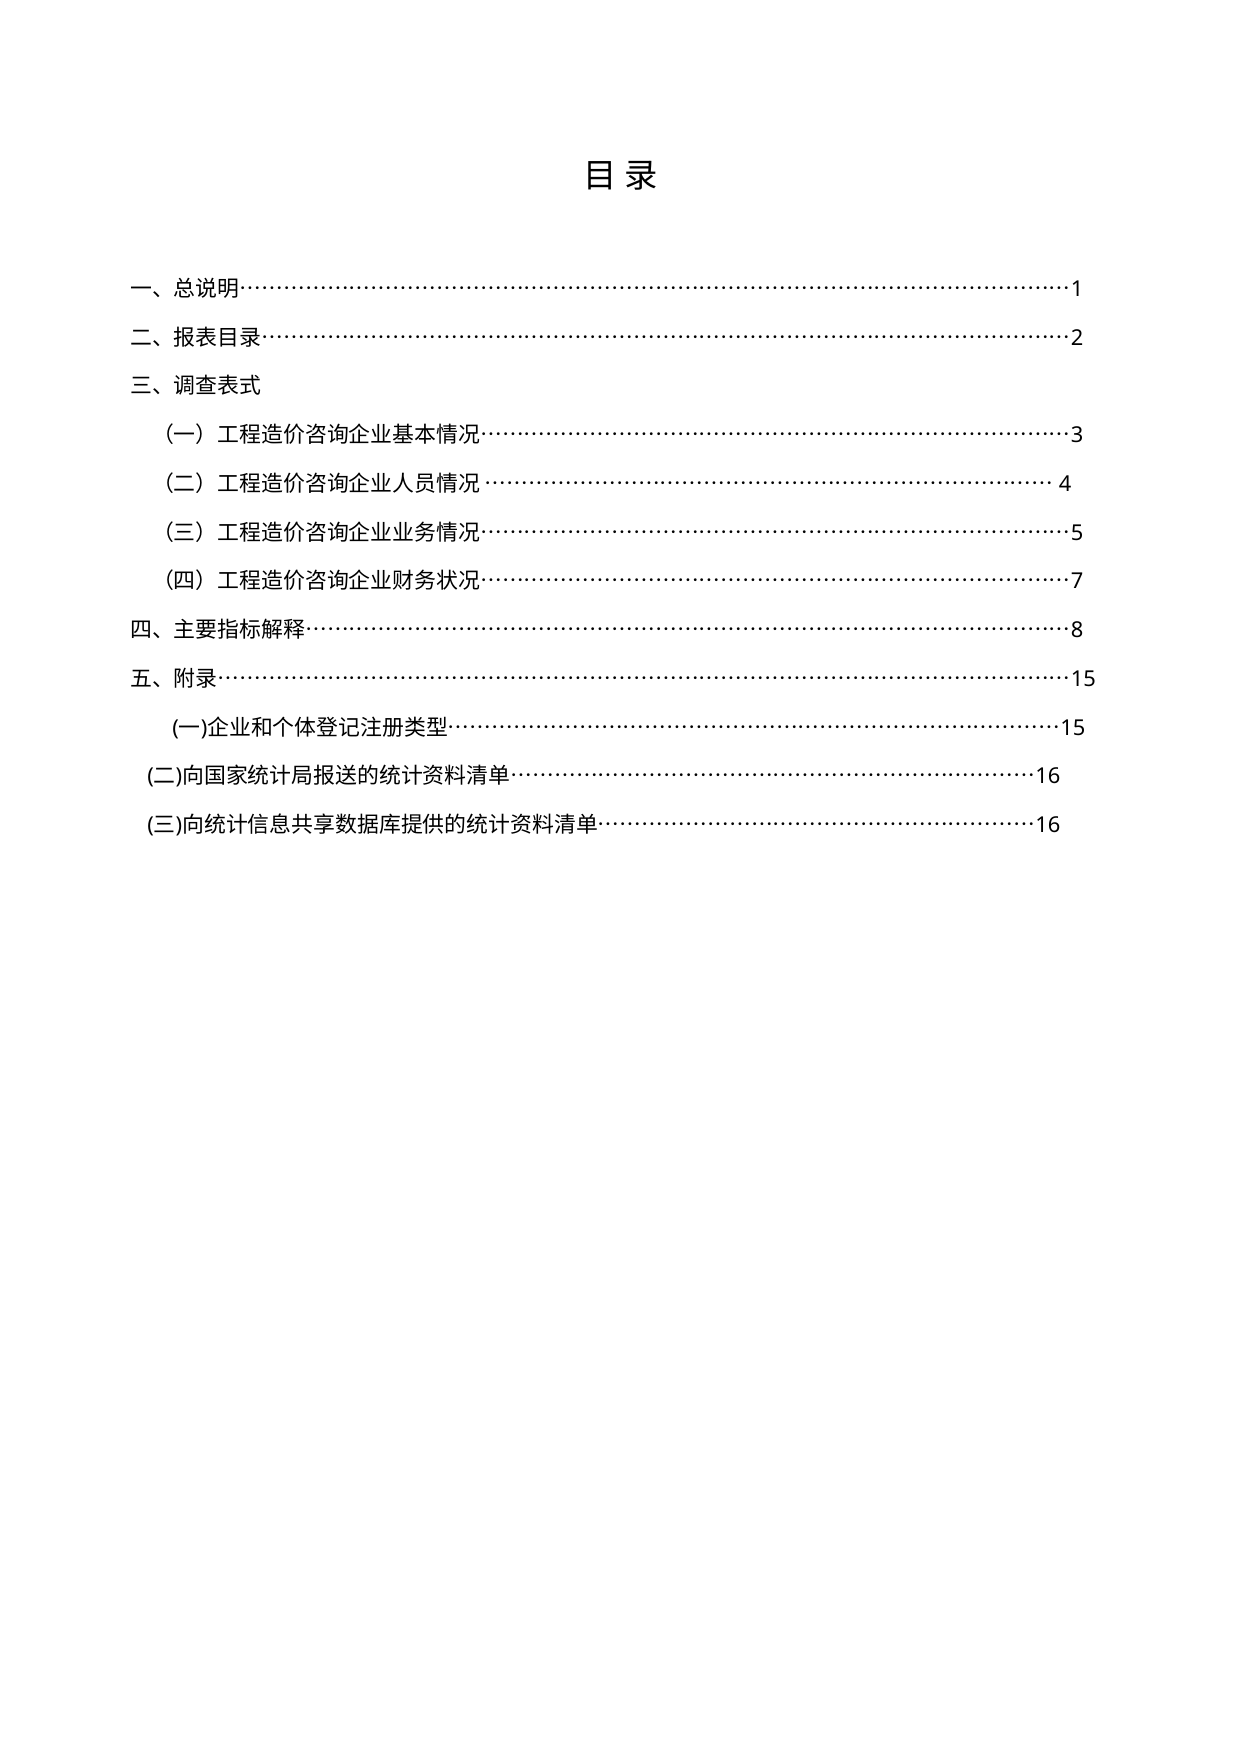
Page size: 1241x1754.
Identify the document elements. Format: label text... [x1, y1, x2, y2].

text （三）工程造价咨询企业业务情况………………………………………………………………………5 [130, 514, 1110, 547]
text (二)向国家统计局报送的统计资料清单………………………………………………………………16 [130, 758, 1110, 791]
text 二、报表目录…………………………………………………………………………………………………2 [130, 319, 1110, 352]
text 四、主要指标解释……………………………………………………………………………………………8 [130, 612, 1110, 644]
text (一)企业和个体登记注册类型…………………………………………………………………………15 [130, 709, 1110, 742]
text （二）工程造价咨询企业人员情况 …………………………………………………………………… 4 [130, 466, 1110, 498]
text 一、总说明……………………………………………………………………………………………………1 [130, 271, 1110, 303]
text （四）工程造价咨询企业财务状况………………………………………………………………………7 [130, 563, 1110, 596]
text 五、附录………………………………………………………………………………………………………15 [130, 661, 1110, 693]
text 目 录 [130, 141, 1110, 206]
text (三)向统计信息共享数据库提供的统计资料清单……………………………………………………16 [130, 807, 1110, 839]
text （一）工程造价咨询企业基本情况………………………………………………………………………3 [130, 417, 1110, 449]
text 三、调查表式 [130, 368, 1110, 401]
